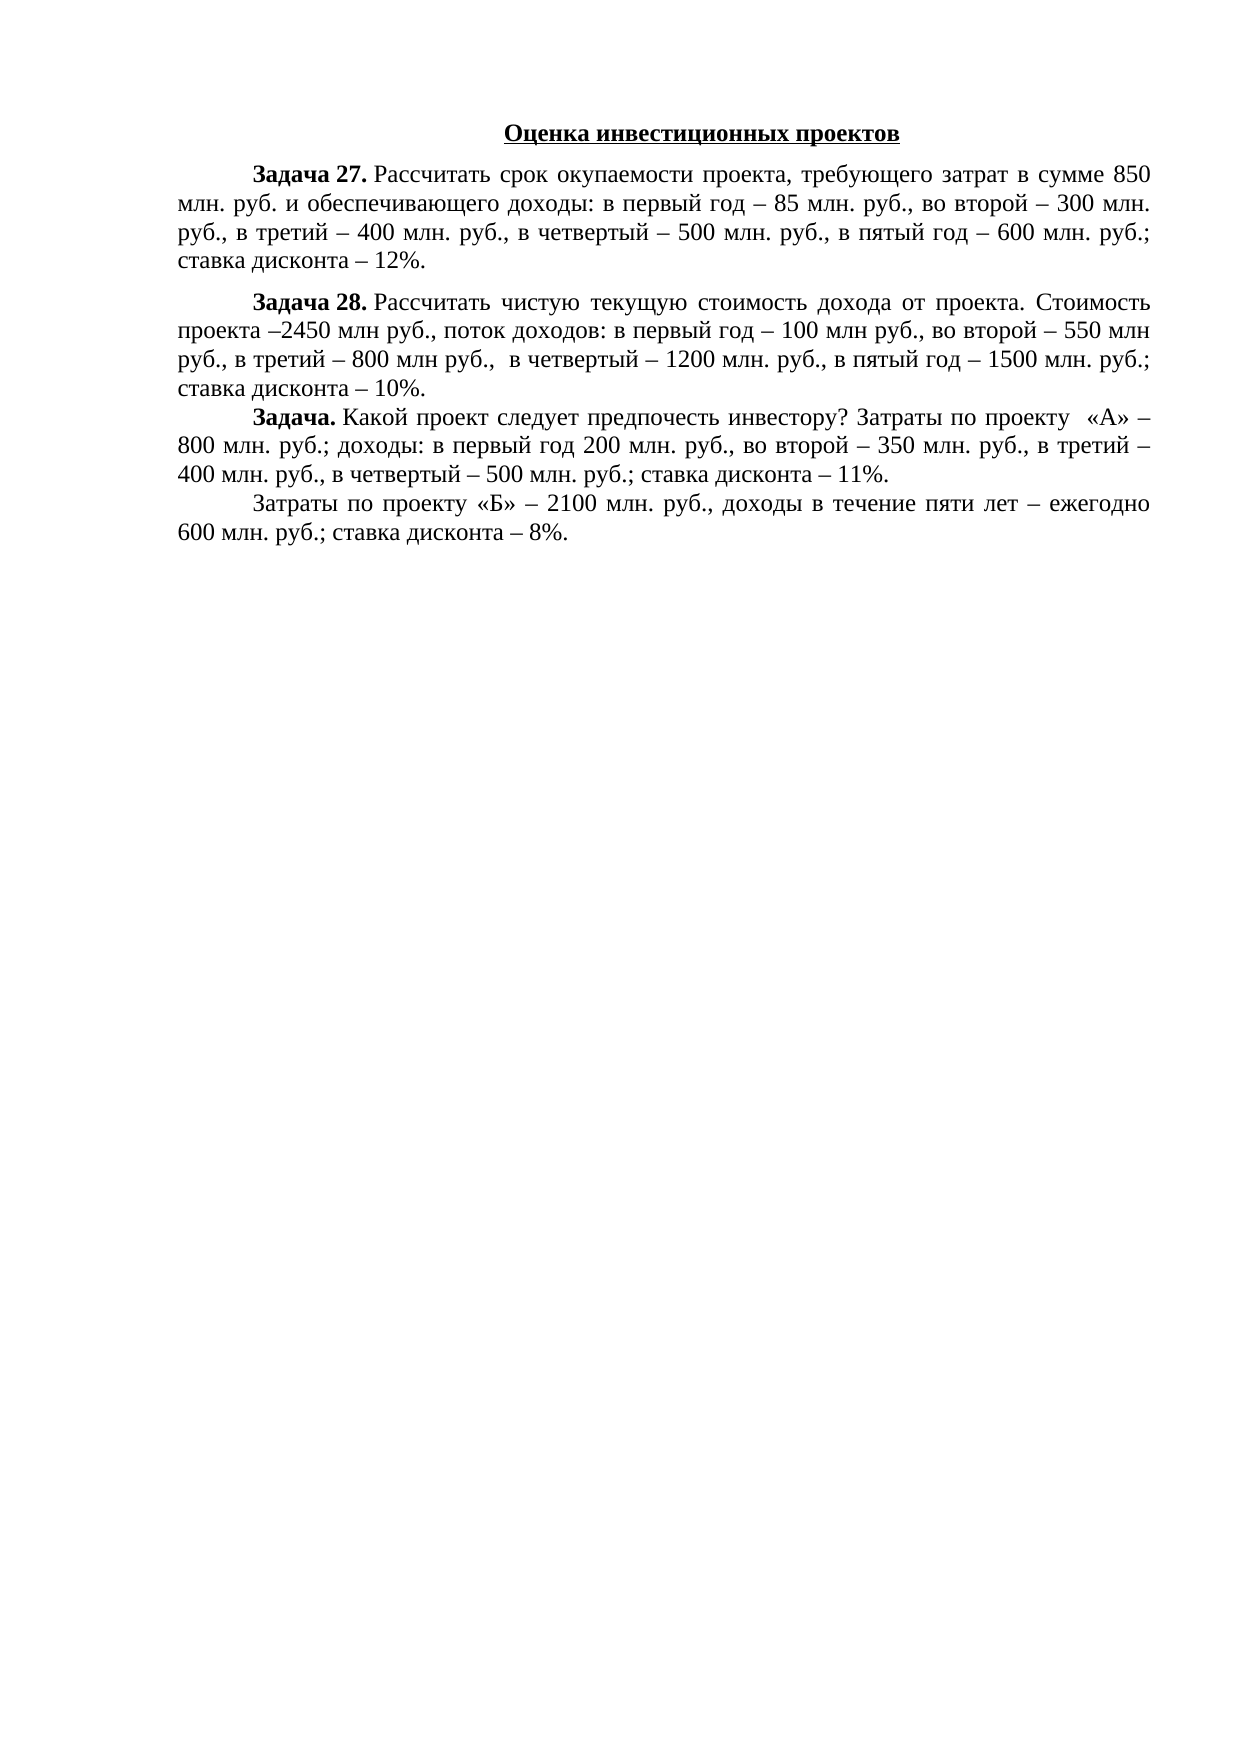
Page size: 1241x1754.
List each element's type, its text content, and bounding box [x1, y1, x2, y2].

text Задача. Какой проект следует предпочесть инвестору? Затраты по проекту «А» – 800 млн. руб.; доходы: в первый год 200 млн. руб., во второй – 350 млн. руб., в третий – 400 млн. руб., в четвертый – 500 млн. руб.; ставка дисконта – 11%. [177, 402, 1152, 488]
text Задача 27. Рассчитать срок окупаемости проекта, требующего затрат в сумме 850 млн. руб. и обеспечивающего доходы: в первый год – 85 млн. руб., во второй – 300 млн. руб., в третий – 400 млн. руб., в четвертый – 500 млн. руб., в пятый год – 600 млн. руб.; ставка дисконта – 12%. [177, 159, 1152, 274]
text Оценка инвестиционных проектов [177, 118, 1152, 147]
text Задача 28. Рассчитать чистую текущую стоимость дохода от проекта. Стоимость проекта –2450 млн руб., поток доходов: в первый год – 100 млн руб., во второй – 550 млн руб., в третий – 800 млн руб., в четвертый – 1200 млн. руб., в пятый год – 1500 млн. руб.; ставка дисконта – 10%. [177, 287, 1152, 402]
text Затраты по проекту «Б» – 2100 млн. руб., доходы в течение пяти лет – ежегодно 600 млн. руб.; ставка дисконта – 8%. [177, 488, 1152, 546]
